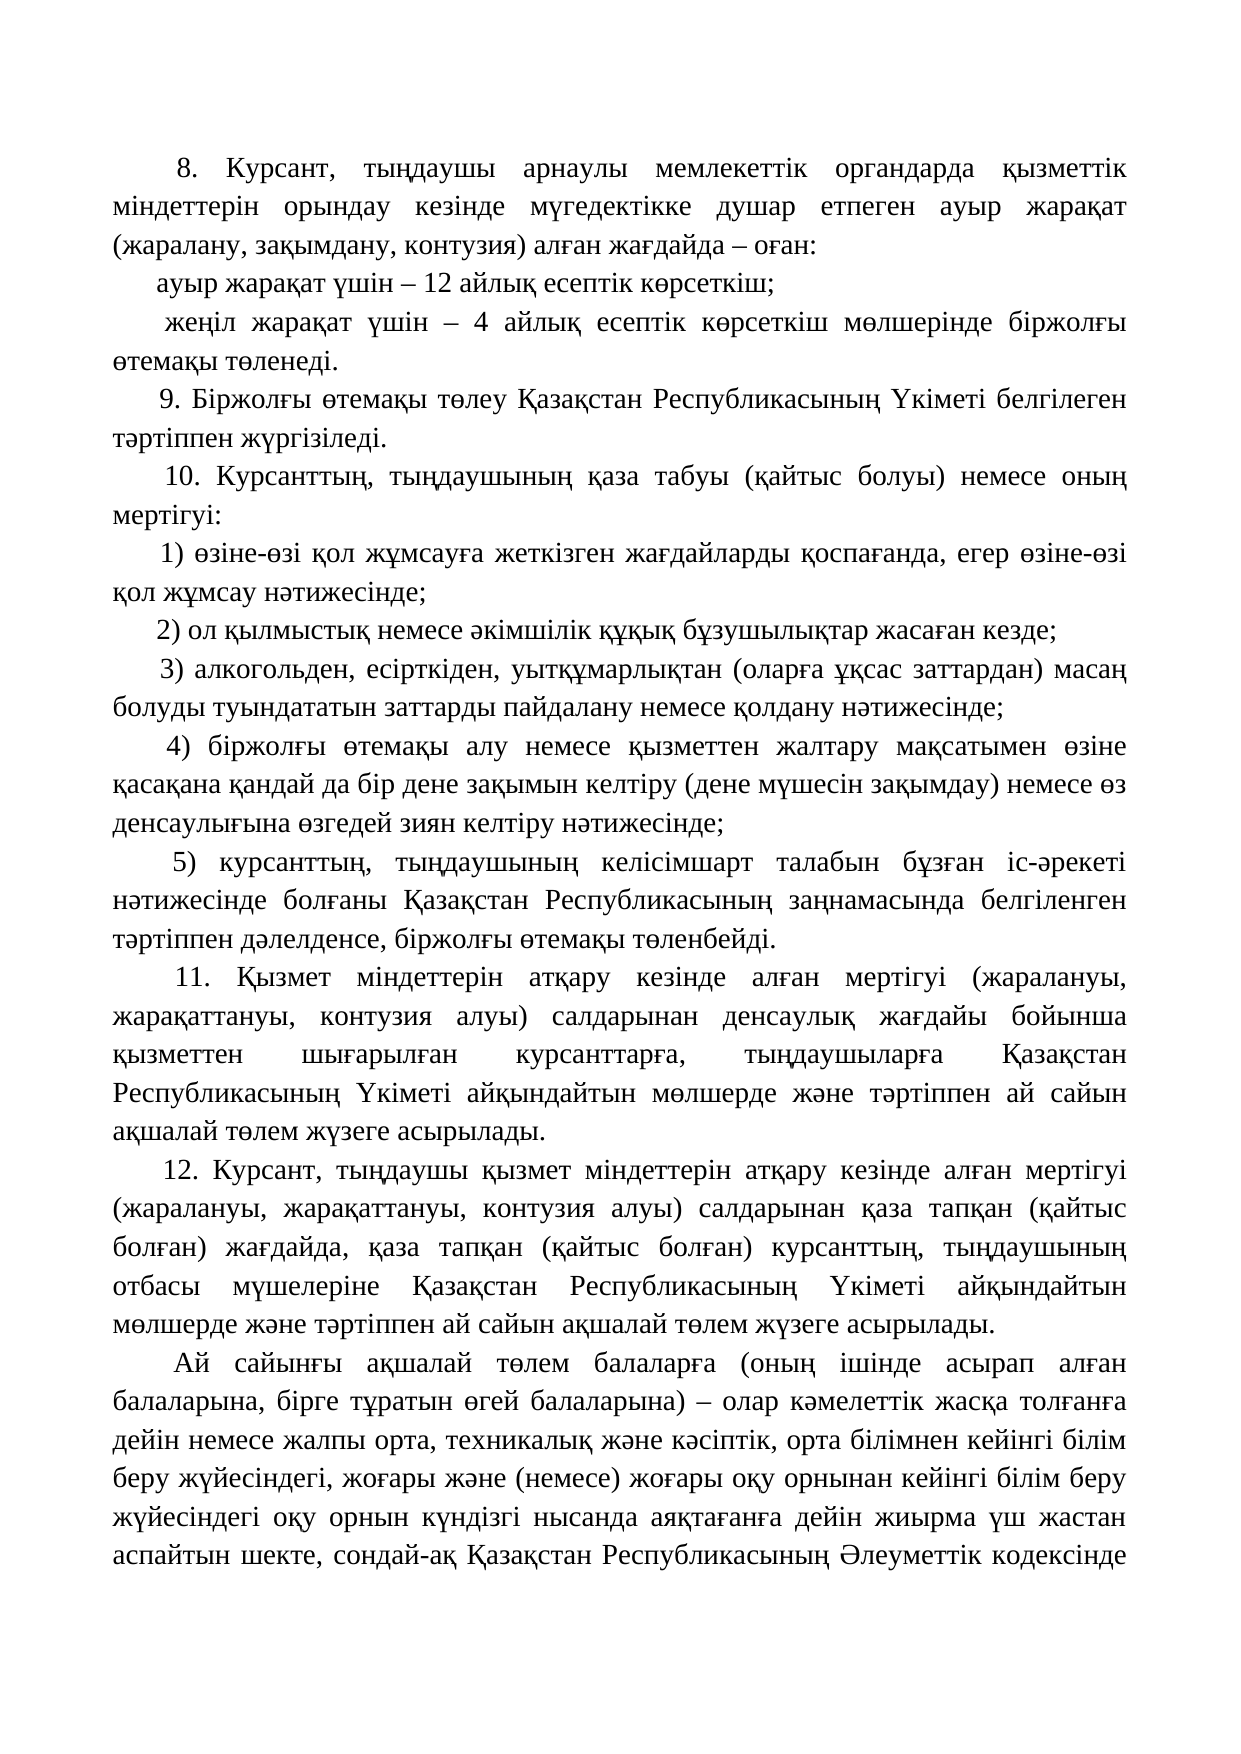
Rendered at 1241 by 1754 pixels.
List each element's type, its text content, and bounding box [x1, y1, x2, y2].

text 5) курсанттың, тыңдаушының келісімшарт талабын бұзған іс-әрекеті нәтижесінде болғаны Қазақстан Республикасының заңнамасында белгіленген тәртіппен дәлелденсе, біржолғы өтемақы төленбейді. [112, 844, 1128, 954]
text 12. Курсант, тыңдаушы қызмет міндеттерін атқару кезінде алған мертігуі (жаралануы, жарақаттануы, контузия алуы) салдарынан қаза тапқан (қайтыс болған) жағдайда, қаза тапқан (қайтыс болған) курсанттың, тыңдаушының отбасы мүшелеріне Қазақстан Республикасының Үкіметі айқындайтын мөлшерде және тәртіппен ай сайын ақшалай төлем жүзеге асырылады. [112, 1152, 1128, 1340]
text 9. Біржолғы өтемақы төлеу Қазақстан Республикасының Үкіметі белгілеген тәртіппен жүргізіледі. [112, 381, 1128, 453]
text 4) біржолғы өтемақы алу немесе қызметтен жалтару мақсатымен өзіне қасақана қандай да бір дене зақымын келтіру (дене мүшесін зақымдау) немесе өз денсаулығына өзгедей зиян келтіру нәтижесінде; [112, 728, 1128, 839]
text 11. Қызмет міндеттерін атқару кезінде алған мертігуі (жаралануы, жарақаттануы, контузия алуы) салдарынан денсаулық жағдайы бойынша қызметтен шығарылған курсанттарға, тыңдаушыларға Қазақстан Республикасының Үкіметі айқындайтын мөлшерде және тәртіппен ай сайын ақшалай төлем жүзеге асырылады. [112, 959, 1128, 1147]
text жеңіл жарақат үшін – 4 айлық есептік көрсеткіш мөлшерінде біржолғы өтемақы төленеді. [112, 304, 1128, 376]
text 3) алкогольден, есірткіден, уытқұмарлықтан (оларға ұқсас заттардан) масаң болуды туындататын заттарды пайдалану немесе қолдану нәтижесінде; [112, 651, 1128, 723]
text 1) өзіне-өзі қол жұмсауға жеткізген жағдайларды қоспағанда, егер өзіне-өзі қол жұмсау нәтижесінде; [112, 535, 1128, 607]
text 2) ол қылмыстық немесе әкімшілік құқық бұзушылықтар жасаған кезде; [112, 612, 1128, 646]
text 10. Курсанттың, тыңдаушының қаза табуы (қайтыс болуы) немесе оның мертігуі: [112, 458, 1128, 530]
text ауыр жарақат үшін – 12 айлық есептік көрсеткіш; [112, 266, 1128, 299]
text 8. Курсант, тыңдаушы арнаулы мемлекеттік органдарда қызметтік міндеттерін орындау кезінде мүгедектікке душар етпеген ауыр жарақат (жаралану, зақымдану, контузия) алған жағдайда – оған: [112, 150, 1128, 261]
